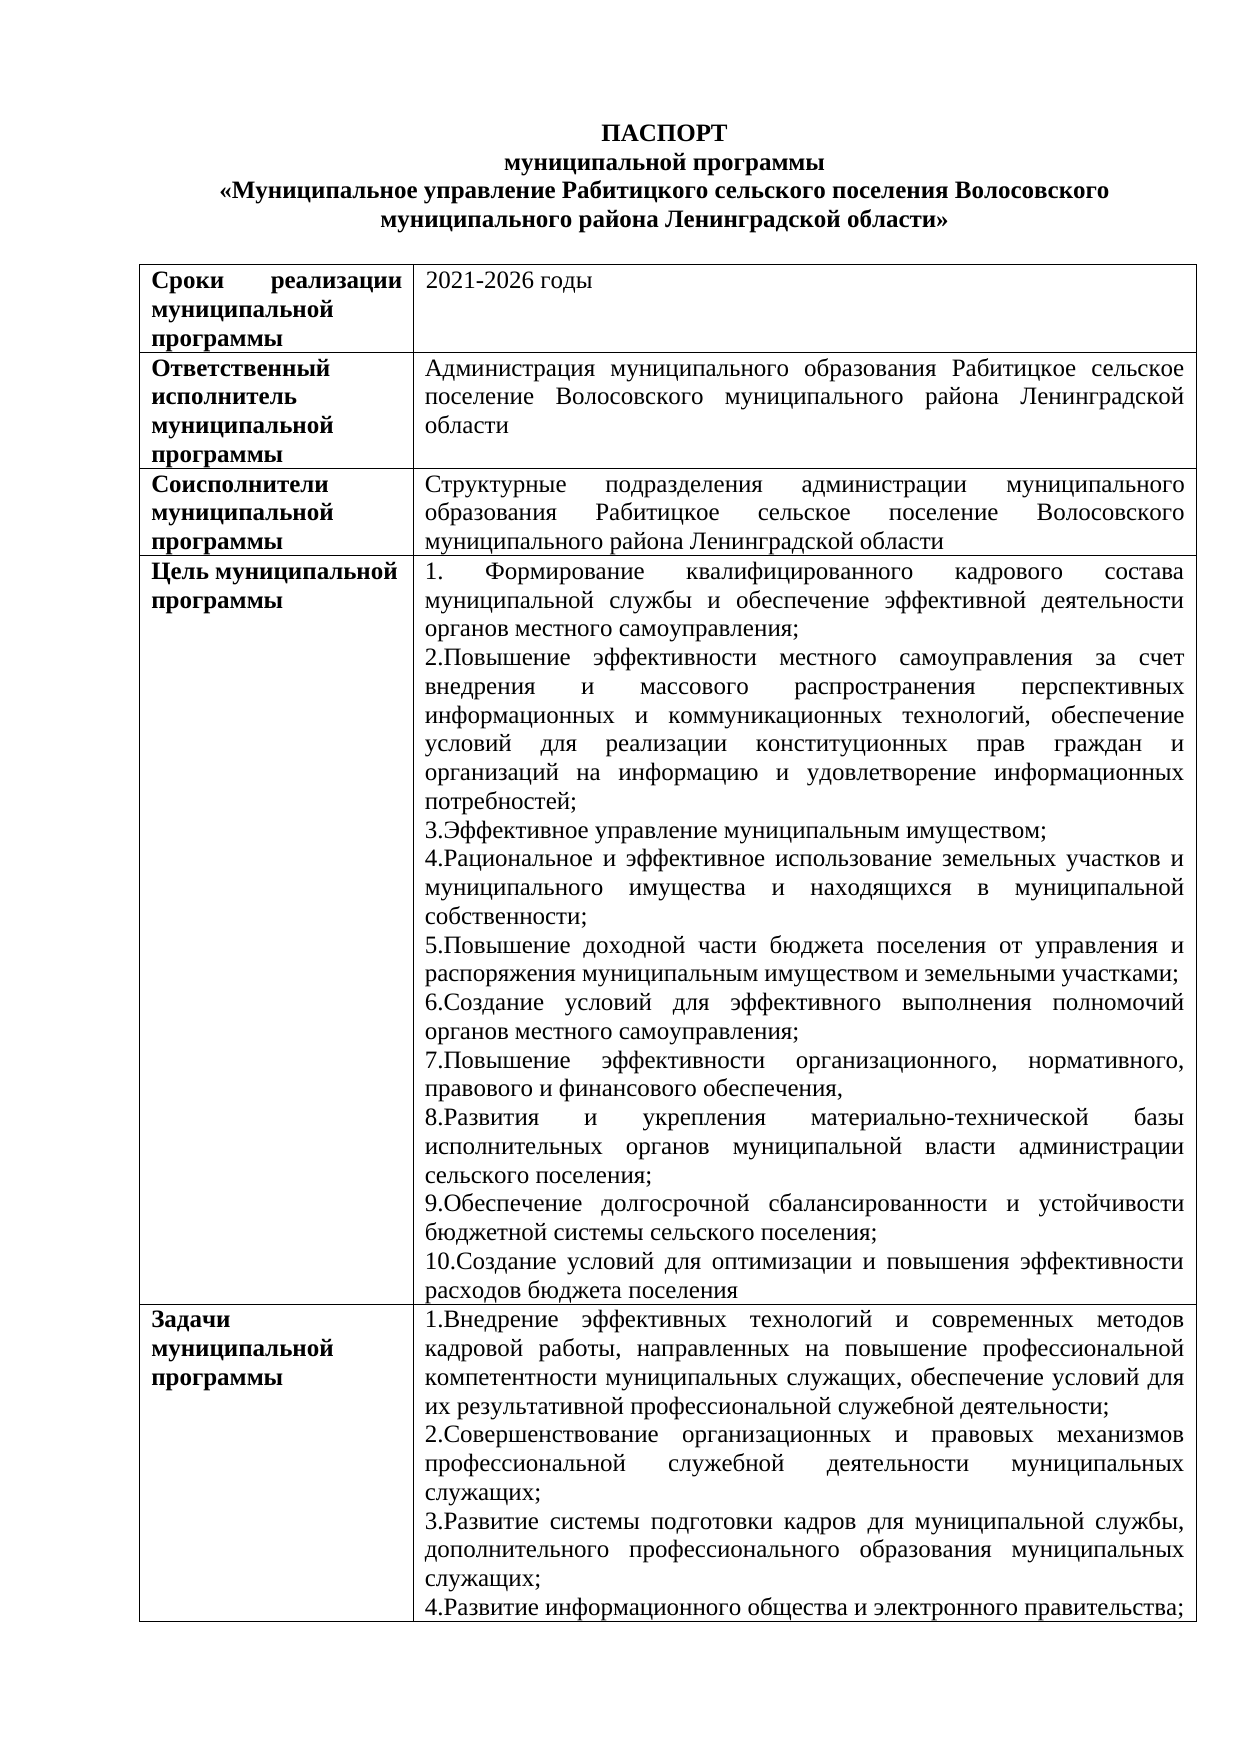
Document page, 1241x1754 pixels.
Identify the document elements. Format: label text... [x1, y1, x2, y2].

table_cell Цель муниципальной программы [140, 556, 413, 1303]
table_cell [140, 1305, 413, 1621]
table_cell Администрация муниципального образования Рабитицкое сельское поселение Волосовского муниципального района Ленинградской области [414, 353, 1196, 468]
table_cell Структурные подразделения администрации муниципального образования Рабитицкое сельское поселение Волосовского муниципального района Ленинградской области [414, 469, 1196, 555]
table_cell 1. Формирование квалифицированного кадрового состава муниципальной службы и обеспечение эффективной деятельности органов местного самоуправления; 2.Повышение эффективности местного самоуправления за счет внедрения и массового распространения перспективных информационных и коммуникационных технологий, обеспечение условий для реализации конституционных прав граждан и организаций на информацию и удовлетворение информационных потребностей; 3.Эффективное управление муниципальным имуществом; 4.Рациональное и эффективное использование земельных участков и муниципального имущества и находящихся в муниципальной собственности; 5.Повышение доходной части бюджета поселения от управления и распоряжения муниципальным имуществом и земельными участками; 6.Создание условий для эффективного выполнения полномочий органов местного самоуправления; 7.Повышение эффективности организационного, нормативного, правового и финансового обеспечения, 8.Развития и укрепления материально-технической базы исполнительных органов муниципальной власти администрации сельского поселения; 9.Обеспечение долгосрочной сбалансированности и устойчивости бюджетной системы сельского поселения; 10.Создание условий для оптимизации и повышения эффективности расходов бюджета поселения [414, 556, 1196, 1303]
table_cell Ответственный исполнитель муниципальной программы [140, 353, 413, 468]
table_header Сроки реализации муниципальной программы [140, 265, 413, 352]
text Паспорт [177, 118, 1152, 147]
text муниципальной программы [177, 147, 1152, 176]
text «Муниципальное управление Рабитицкого сельского поселения Волосовского муниципального района Ленинградской области» [177, 176, 1152, 233]
table_cell Соисполнители муниципальной программы [140, 469, 413, 555]
table_header 2021-2026 годы [414, 265, 1196, 352]
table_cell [414, 1305, 1196, 1621]
